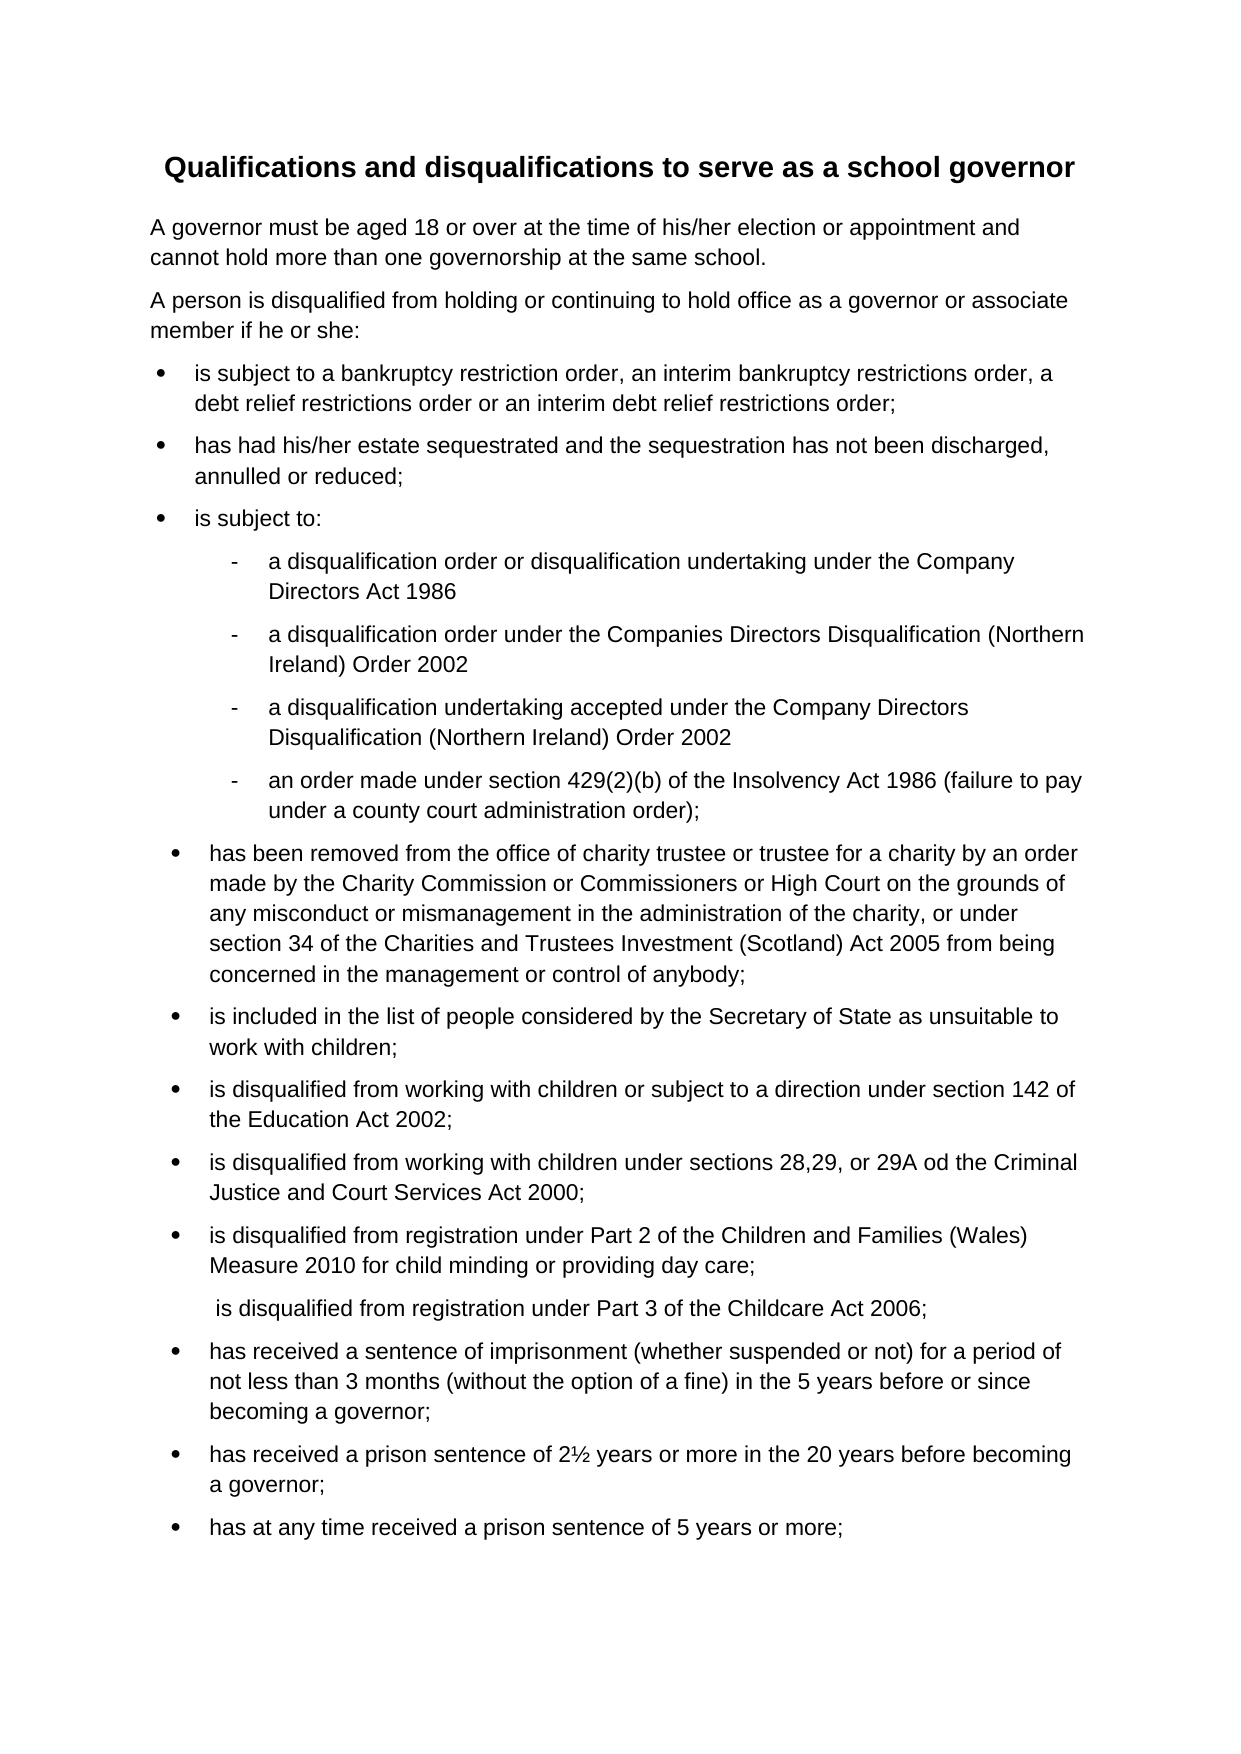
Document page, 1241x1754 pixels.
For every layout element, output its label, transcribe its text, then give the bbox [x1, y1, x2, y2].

list is disqualified from working with children under sections 28,29, or 29A od the Criminal Justice and Court Services Act 2000; [172, 1149, 1090, 1206]
list has received a sentence of imprisonment (whether suspended or not) for a period of not less than 3 months (without the option of a fine) in the 5 years before or since becoming a governor; [172, 1338, 1090, 1424]
text is disqualified from registration under Part 3 of the Childcare Act 2006; [209, 1295, 1090, 1321]
list is included in the list of people considered by the Secretary of State as unsuitable to work with children; [172, 1003, 1090, 1060]
list is subject to: [157, 505, 1090, 532]
text A governor must be aged 18 or over at the time of his/her election or appointment and cannot hold more than one governorship at the same school. [150, 214, 1090, 270]
list a disqualification order under the Companies Directors Disqualification (Northern Ireland) Order 2002 [231, 621, 1090, 678]
text A person is disqualified from holding or continuing to hold office as a governor or associate member if he or she: [150, 287, 1090, 343]
list is disqualified from registration under Part 2 of the Children and Families (Wales) Measure 2010 for child minding or providing day care; [172, 1222, 1090, 1279]
list a disqualification order or disqualification undertaking under the Company Directors Act 1986 [231, 548, 1090, 605]
text Qualifications and disqualifications to serve as a school governor [150, 150, 1090, 183]
list has at any time received a prison sentence of 5 years or more; [172, 1514, 1090, 1540]
list is disqualified from working with children or subject to a direction under section 142 of the Education Act 2002; [172, 1076, 1090, 1133]
list a disqualification undertaking accepted under the Company Directors Disqualification (Northern Ireland) Order 2002 [231, 694, 1090, 751]
list an order made under section 429(2)(b) of the Insolvency Act 1986 (failure to pay under a county court administration order); [231, 767, 1090, 823]
list has had his/her estate sequestrated and the sequestration has not been discharged, annulled or reduced; [157, 432, 1090, 489]
list has been removed from the office of charity trustee or trustee for a charity by an order made by the Charity Commission or Commissioners or High Court on the grounds of any misconduct or mismanagement in the administration of the charity, or under section 34 of the Charities and Trustees Investment (Scotland) Act 2005 from being concerned in the management or control of anybody; [172, 840, 1090, 987]
list is subject to a bankruptcy restriction order, an interim bankruptcy restrictions order, a debt relief restrictions order or an interim debt relief restrictions order; [157, 359, 1090, 416]
list has received a prison sentence of 2½ years or more in the 20 years before becoming a governor; [172, 1441, 1090, 1497]
